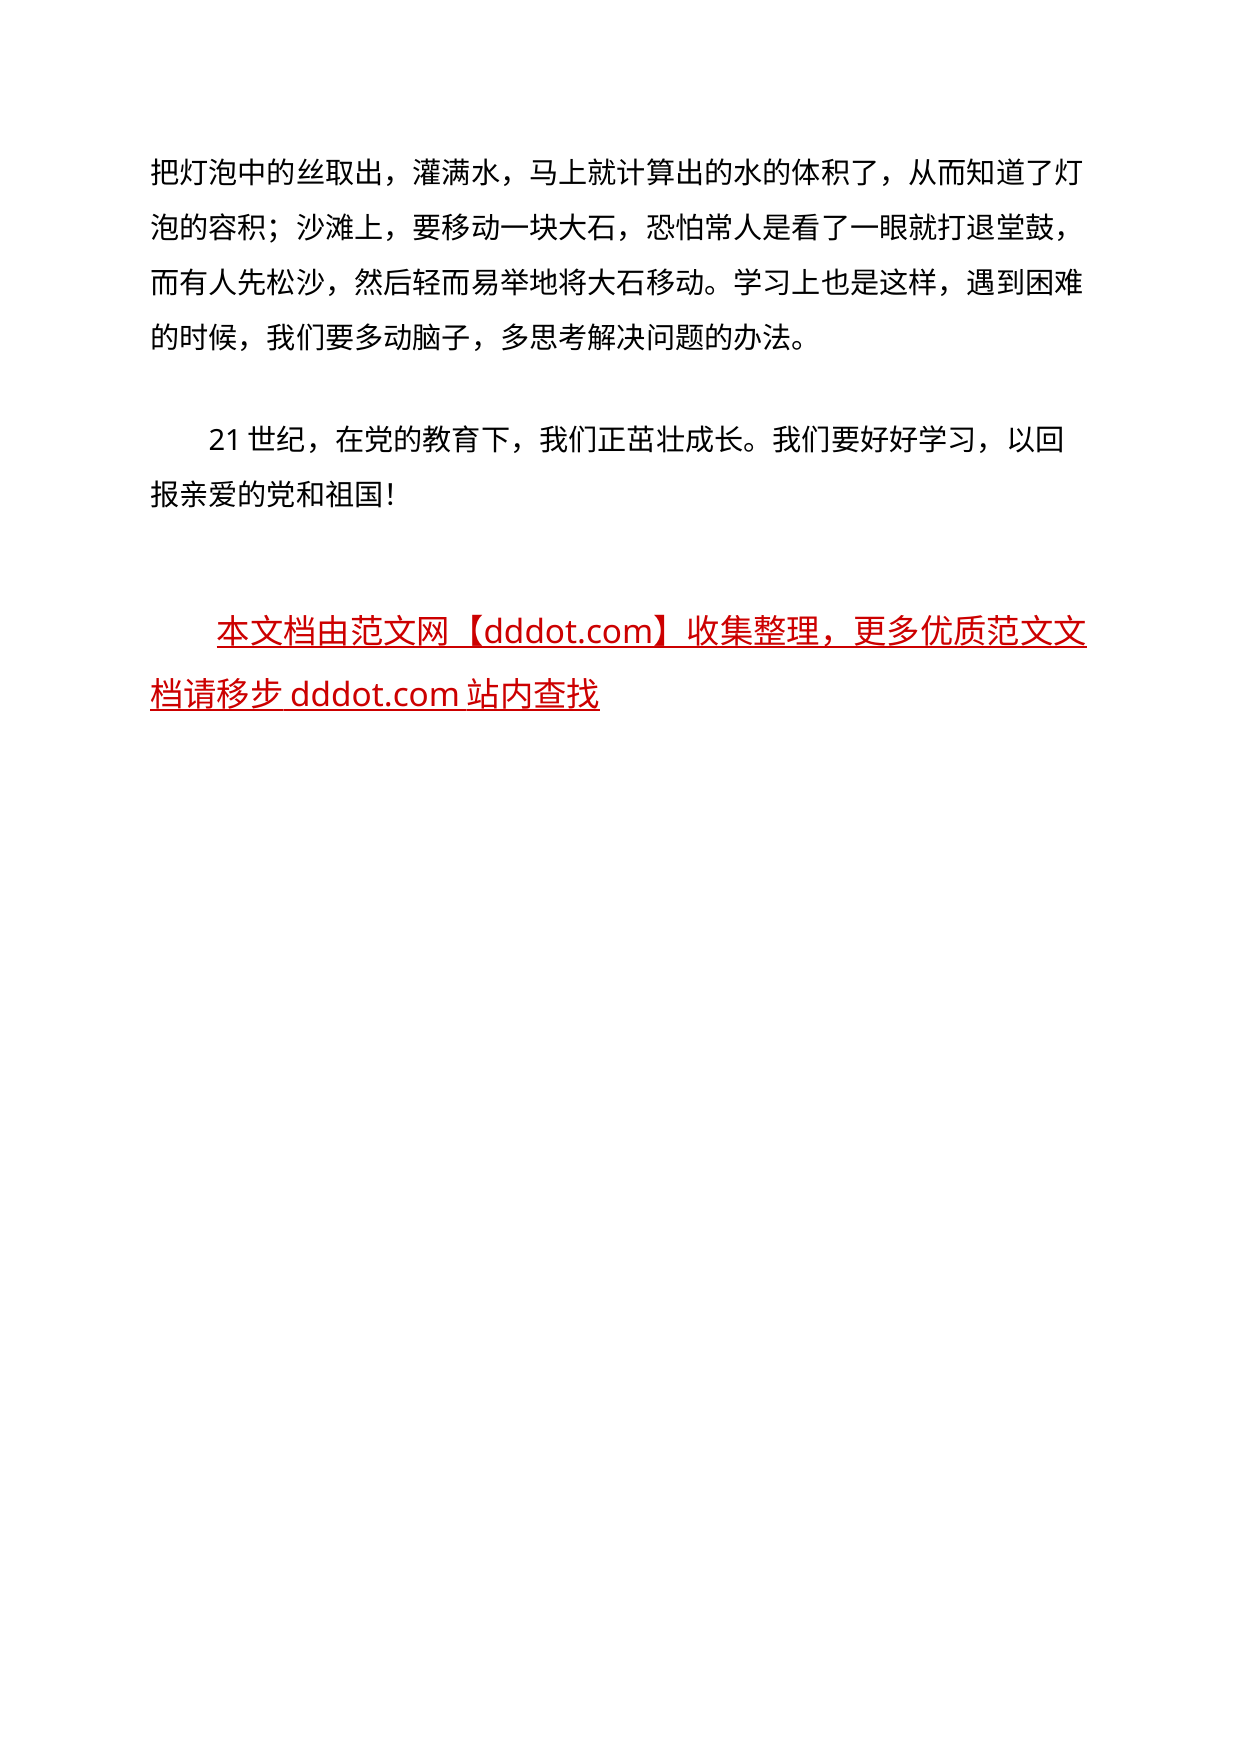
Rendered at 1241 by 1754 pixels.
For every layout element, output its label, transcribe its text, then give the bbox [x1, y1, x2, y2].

text 本文档由范文网【dddot.com】收集整理，更多优质范文文档请移步dddot.com站内查找 [150, 604, 1090, 716]
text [150, 150, 1090, 357]
text 21世纪，在党的教育下，我们正茁壮成长。我们要好好学习，以回报亲爱的党和祖国！ [150, 416, 1090, 514]
